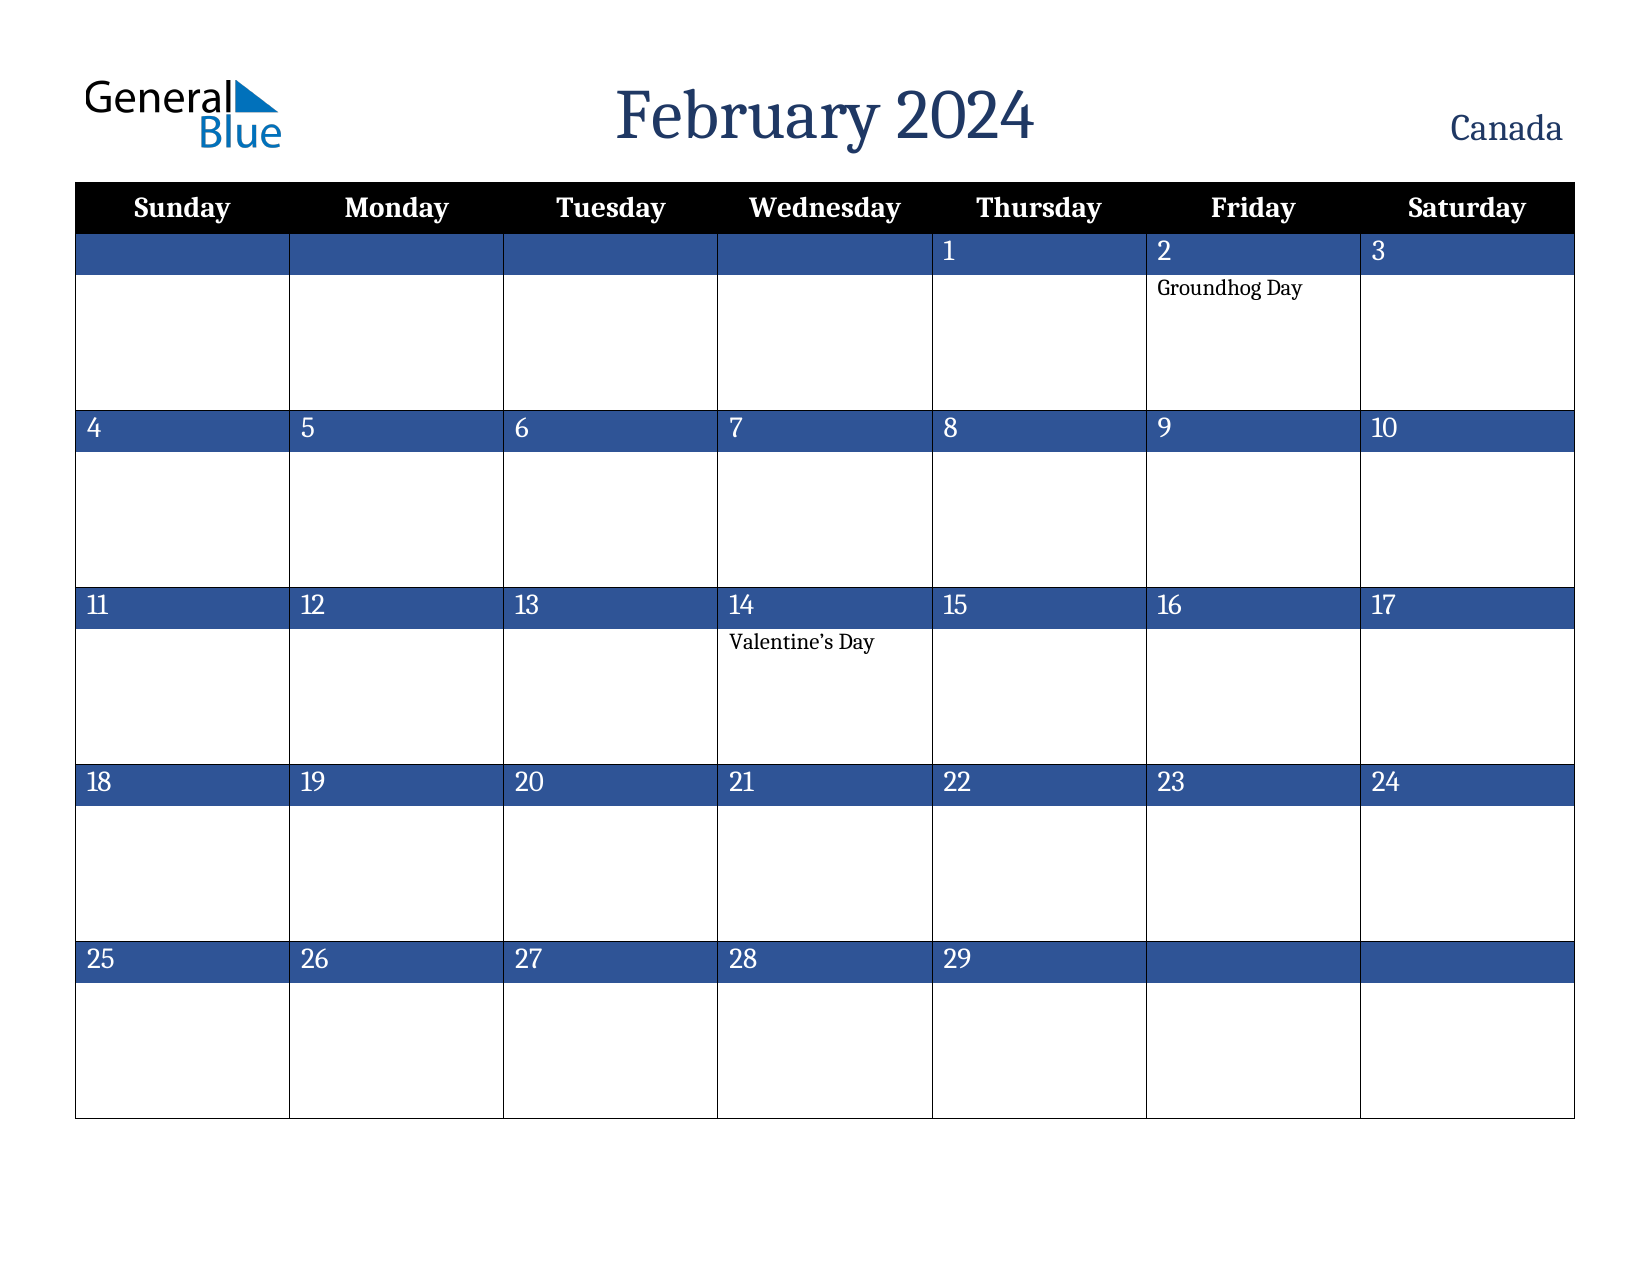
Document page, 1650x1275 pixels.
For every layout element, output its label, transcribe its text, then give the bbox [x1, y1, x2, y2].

table_cell [1361, 452, 1574, 587]
table_cell [1147, 452, 1360, 587]
table_cell [504, 629, 717, 764]
table_cell Thursday [933, 183, 1146, 233]
table_cell 6 [504, 411, 717, 452]
table_cell Valentine’s Day [718, 629, 932, 764]
table_cell [76, 983, 289, 1118]
table_header Canada [1146, 75, 1574, 182]
table_cell [718, 806, 932, 941]
table_cell 23 [1147, 765, 1360, 806]
table_cell [290, 983, 503, 1118]
table_cell 10 [1361, 411, 1574, 452]
table_cell 13 [504, 588, 717, 629]
table_cell [718, 983, 932, 1118]
table_cell 16 [1147, 588, 1360, 629]
table_cell [1361, 275, 1574, 410]
table_cell 27 [504, 942, 717, 983]
table_cell 8 [933, 411, 1146, 452]
table_cell Sunday [76, 183, 289, 233]
table_cell Saturday [1361, 183, 1574, 233]
table_cell Friday [1147, 183, 1360, 233]
table_cell [1361, 629, 1574, 764]
table_cell [933, 452, 1146, 587]
table_cell Monday [290, 183, 503, 233]
table_cell [1147, 942, 1360, 983]
table_cell 15 [933, 588, 1146, 629]
table_cell 14 [718, 588, 932, 629]
table_cell Tuesday [504, 183, 717, 233]
table_cell Groundhog Day [1147, 275, 1360, 410]
table_cell [933, 806, 1146, 941]
picture [86, 80, 281, 148]
table_header [76, 75, 503, 182]
table_cell [1147, 983, 1360, 1118]
table_cell [290, 629, 503, 764]
table_cell [290, 234, 503, 275]
table_cell [1147, 806, 1360, 941]
table_cell 26 [290, 942, 503, 983]
table_cell [76, 629, 289, 764]
table_cell [504, 452, 717, 587]
table_header February 2024 [504, 75, 1146, 182]
table_cell [504, 983, 717, 1118]
table_cell [76, 806, 289, 941]
table_cell [504, 234, 717, 275]
table_cell 28 [718, 942, 932, 983]
table_cell [76, 275, 289, 410]
table_cell 22 [933, 765, 1146, 806]
table_cell [504, 806, 717, 941]
table_cell 2 [1147, 234, 1360, 275]
table_cell 25 [76, 942, 289, 983]
table_cell 5 [290, 411, 503, 452]
table_cell 3 [1361, 234, 1574, 275]
table_cell [718, 275, 932, 410]
table_cell 1 [933, 234, 1146, 275]
table_cell [290, 806, 503, 941]
table_cell [1361, 942, 1574, 983]
table_cell 7 [718, 411, 932, 452]
table_cell [933, 275, 1146, 410]
table_cell [1147, 629, 1360, 764]
table_cell 9 [1147, 411, 1360, 452]
table_cell [933, 629, 1146, 764]
table_cell 20 [504, 765, 717, 806]
table_cell 18 [76, 765, 289, 806]
table_cell 12 [290, 588, 503, 629]
table_cell 29 [933, 942, 1146, 983]
table_cell [290, 452, 503, 587]
table_cell [1361, 806, 1574, 941]
table_cell Wednesday [718, 183, 932, 233]
table_cell [290, 275, 503, 410]
table_cell [76, 452, 289, 587]
table_cell 19 [290, 765, 503, 806]
table_cell [718, 234, 932, 275]
table_cell 11 [76, 588, 289, 629]
table_cell 4 [76, 411, 289, 452]
table_cell [933, 983, 1146, 1118]
table_cell 17 [1361, 588, 1574, 629]
table_cell 24 [1361, 765, 1574, 806]
table_cell [76, 234, 289, 275]
table_cell [504, 275, 717, 410]
table_cell 21 [718, 765, 932, 806]
table_cell [1361, 983, 1574, 1118]
table_cell [718, 452, 932, 587]
